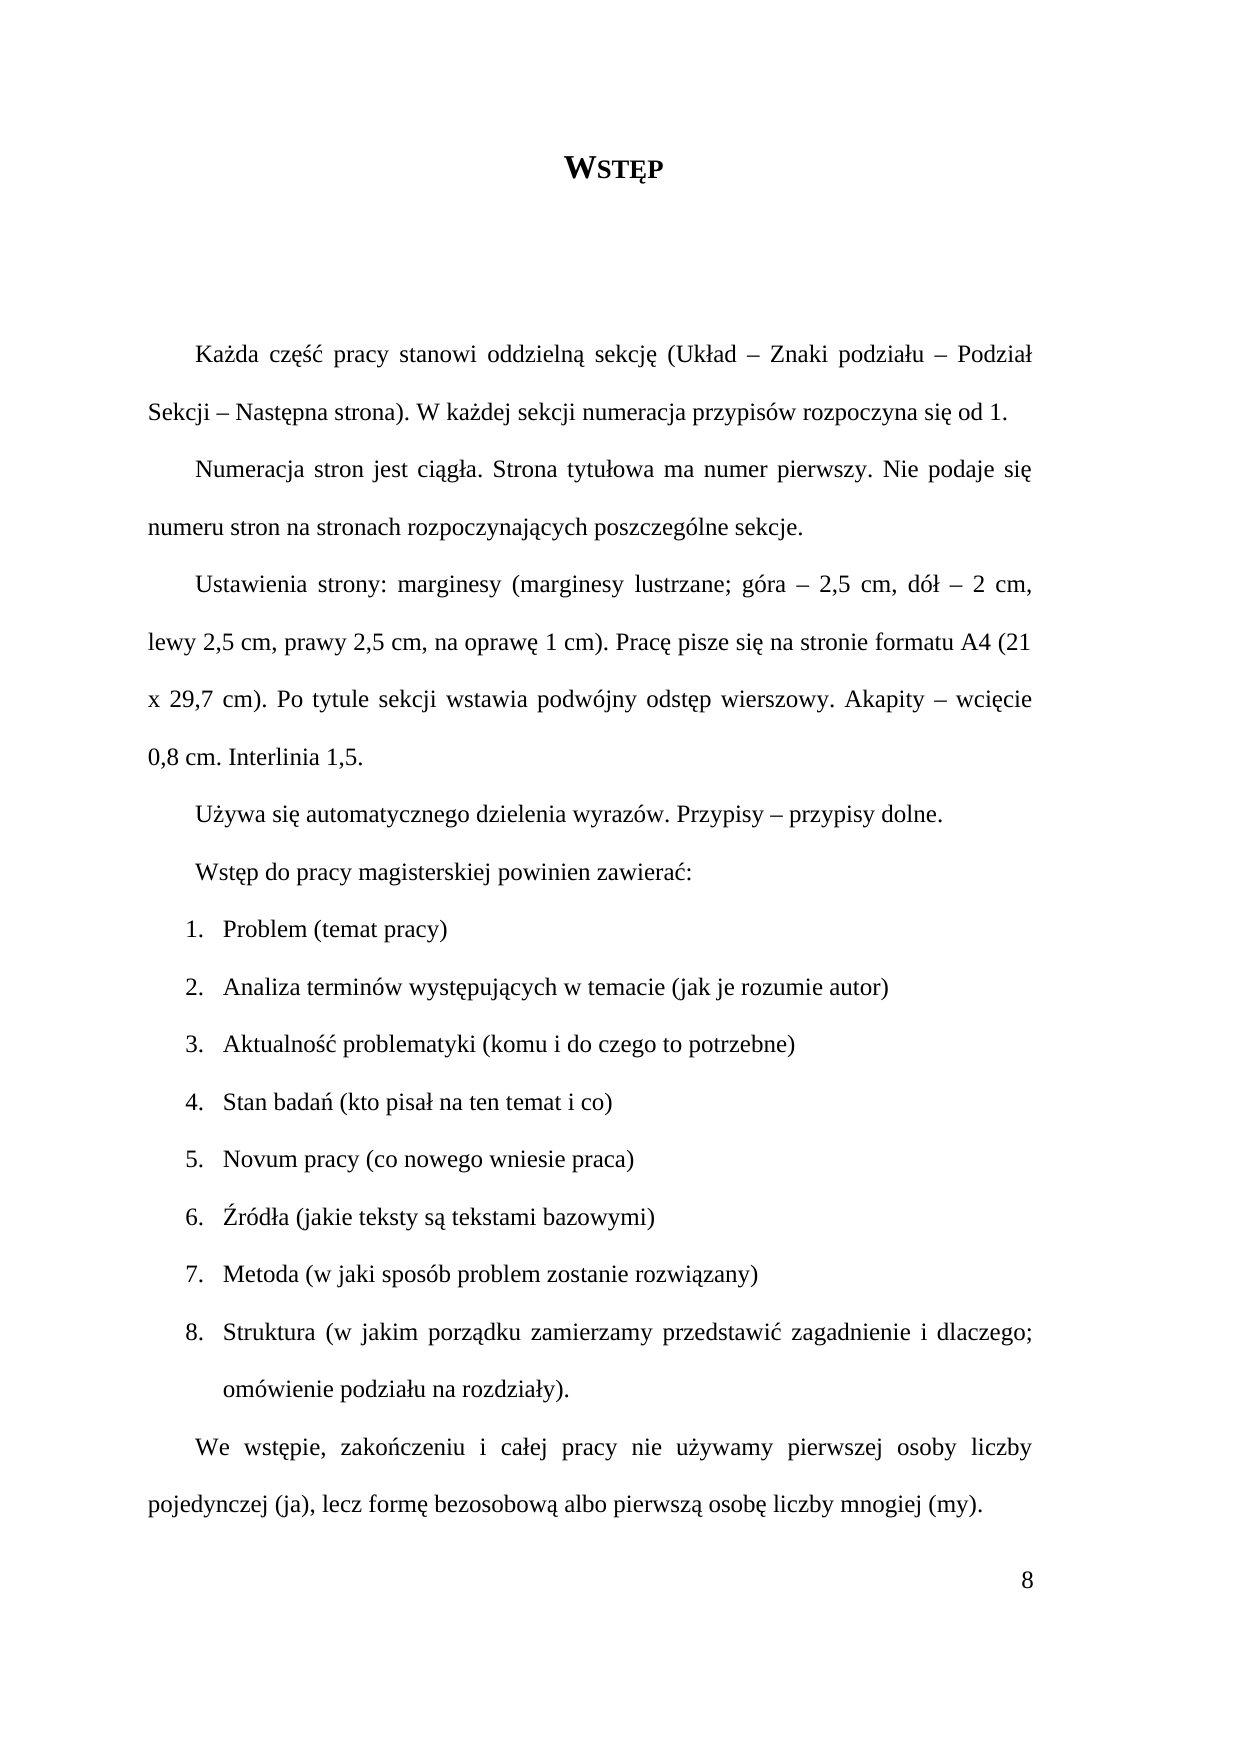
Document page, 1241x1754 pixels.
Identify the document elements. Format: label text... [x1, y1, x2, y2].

list Struktura (w jakim porządku zamierzamy przedstawić zagadnienie i dlaczego; omówienie podziału na rozdziały). [185, 1317, 1033, 1403]
text Wstęp do pracy magisterskiej powinien zawierać: [148, 857, 1033, 886]
text Używa się automatycznego dzielenia wyrazów. Przypisy – przypisy dolne. [148, 799, 1033, 828]
text We wstępie, zakończeniu i całej pracy nie używamy pierwszej osoby liczby pojedynczej (ja), lecz formę bezosobową albo pierwszą osobę liczby mnogiej (my). [148, 1432, 1033, 1518]
list Problem (temat pracy) [185, 914, 1033, 943]
text Numeracja stron jest ciągła. Strona tytułowa ma numer pierwszy. Nie podaje się numeru stron na stronach rozpoczynających poszczególne sekcje. [148, 454, 1033, 541]
list Metoda (w jaki sposób problem zostanie rozwiązany) [185, 1259, 1033, 1288]
list Novum pracy (co nowego wniesie praca) [185, 1144, 1033, 1173]
subtitle Wstęp [193, 148, 1033, 186]
text Ustawienia strony: marginesy (marginesy lustrzane; góra – 2,5 cm, dół – 2 cm, lewy 2,5 cm, prawy 2,5 cm, na oprawę 1 cm). Pracę pisze się na stronie formatu A4 (21 x 29,7 cm). Po tytule sekcji wstawia podwójny odstęp wierszowy. Akapity – wcięcie 0,8 cm. Interlinia 1,5. [148, 569, 1033, 771]
list Stan badań (kto pisał na ten temat i co) [185, 1087, 1033, 1116]
list Aktualność problematyki (komu i do czego to potrzebne) [185, 1029, 1033, 1058]
list Źródła (jakie teksty są tekstami bazowymi) [185, 1202, 1033, 1231]
text Każda część pracy stanowi oddzielną sekcję (Układ – Znaki podziału – Podział Sekcji – Następna strona). W każdej sekcji numeracja przypisów rozpoczyna się od 1. [148, 339, 1033, 426]
list Analiza terminów występujących w temacie (jak je rozumie autor) [185, 972, 1033, 1001]
